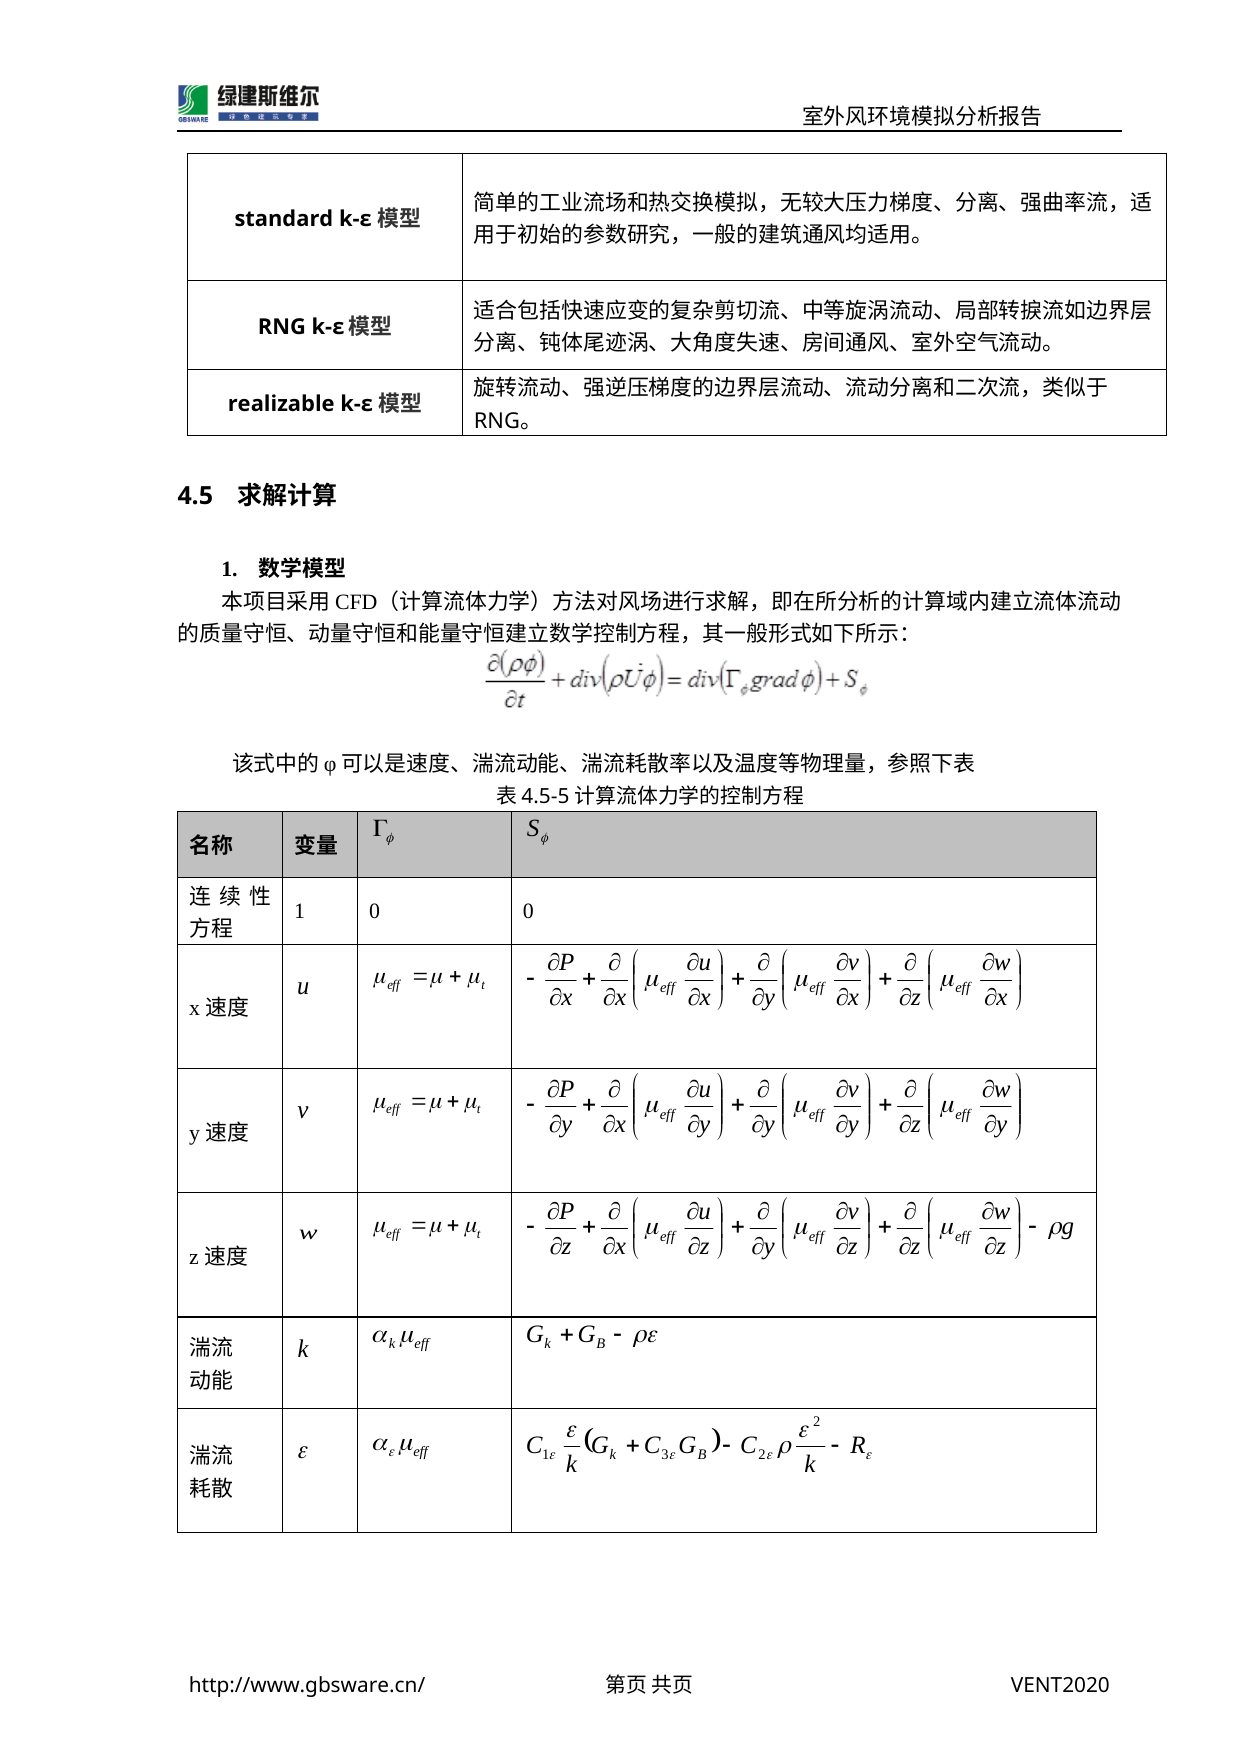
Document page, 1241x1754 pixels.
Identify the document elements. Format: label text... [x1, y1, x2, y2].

table_cell z 速度 [178, 1193, 282, 1316]
table_cell 0 [512, 878, 1096, 943]
table_cell [283, 1318, 357, 1408]
text 该式中的φ可以是速度、湍流动能、湍流耗散率以及温度等物理量，参照下表 [177, 746, 1122, 778]
table_cell 1 [283, 878, 357, 943]
table_cell [358, 1069, 511, 1192]
table_cell [512, 1193, 1096, 1316]
table_cell 旋转流动、强逆压梯度的边界层流动、流动分离和二次流，类似于RNG。 [463, 370, 1166, 435]
table_cell realizable k-ε 模型 [188, 370, 462, 435]
table_cell x 速度 [178, 945, 282, 1068]
table_cell [358, 1318, 511, 1408]
table_cell [358, 1409, 511, 1532]
table_header [512, 812, 1096, 877]
table_cell RNG k-ε模型 [188, 281, 462, 369]
text 本项目采用CFD（计算流体力学）方法对风场进行求解，即在所分析的计算域内建立流体流动的质量守恒、动量守恒和能量守恒建立数学控制方程，其一般形式如下所示： [177, 583, 1122, 648]
table_cell [358, 1193, 511, 1316]
table_cell 0 [358, 878, 511, 943]
picture [481, 648, 873, 714]
table_cell [283, 1193, 357, 1316]
table_cell [358, 945, 511, 1068]
table_cell [283, 1069, 357, 1192]
table_header 名称 [178, 812, 282, 877]
table_cell [512, 1069, 1096, 1192]
table_cell 湍流 耗散 [178, 1409, 282, 1532]
table_cell [283, 945, 357, 1068]
table_cell 适合包括快速应变的复杂剪切流、中等旋涡流动、局部转捩流如边界层分离、钝体尾迹涡、大角度失速、房间通风、室外空气流动。 [463, 281, 1166, 369]
table_cell 简单的工业流场和热交换模拟，无较大压力梯度、分离、强曲率流，适用于初始的参数研究，一般的建筑通风均适用。 [463, 154, 1166, 280]
table_cell y 速度 [178, 1069, 282, 1192]
table_cell [512, 945, 1096, 1068]
table_cell [512, 1318, 1096, 1408]
table_header [358, 812, 511, 877]
table_header 变量 [283, 812, 357, 877]
table_cell standard k-ε 模型 [188, 154, 462, 280]
picture [177, 82, 320, 124]
table_cell [512, 1409, 1096, 1532]
table_cell 湍流 动能 [178, 1318, 282, 1408]
table_cell 连续性方程 [178, 878, 282, 943]
list 数学模型 [221, 551, 1122, 583]
table_cell [283, 1409, 357, 1532]
subtitle 求解计算 [177, 461, 1122, 526]
